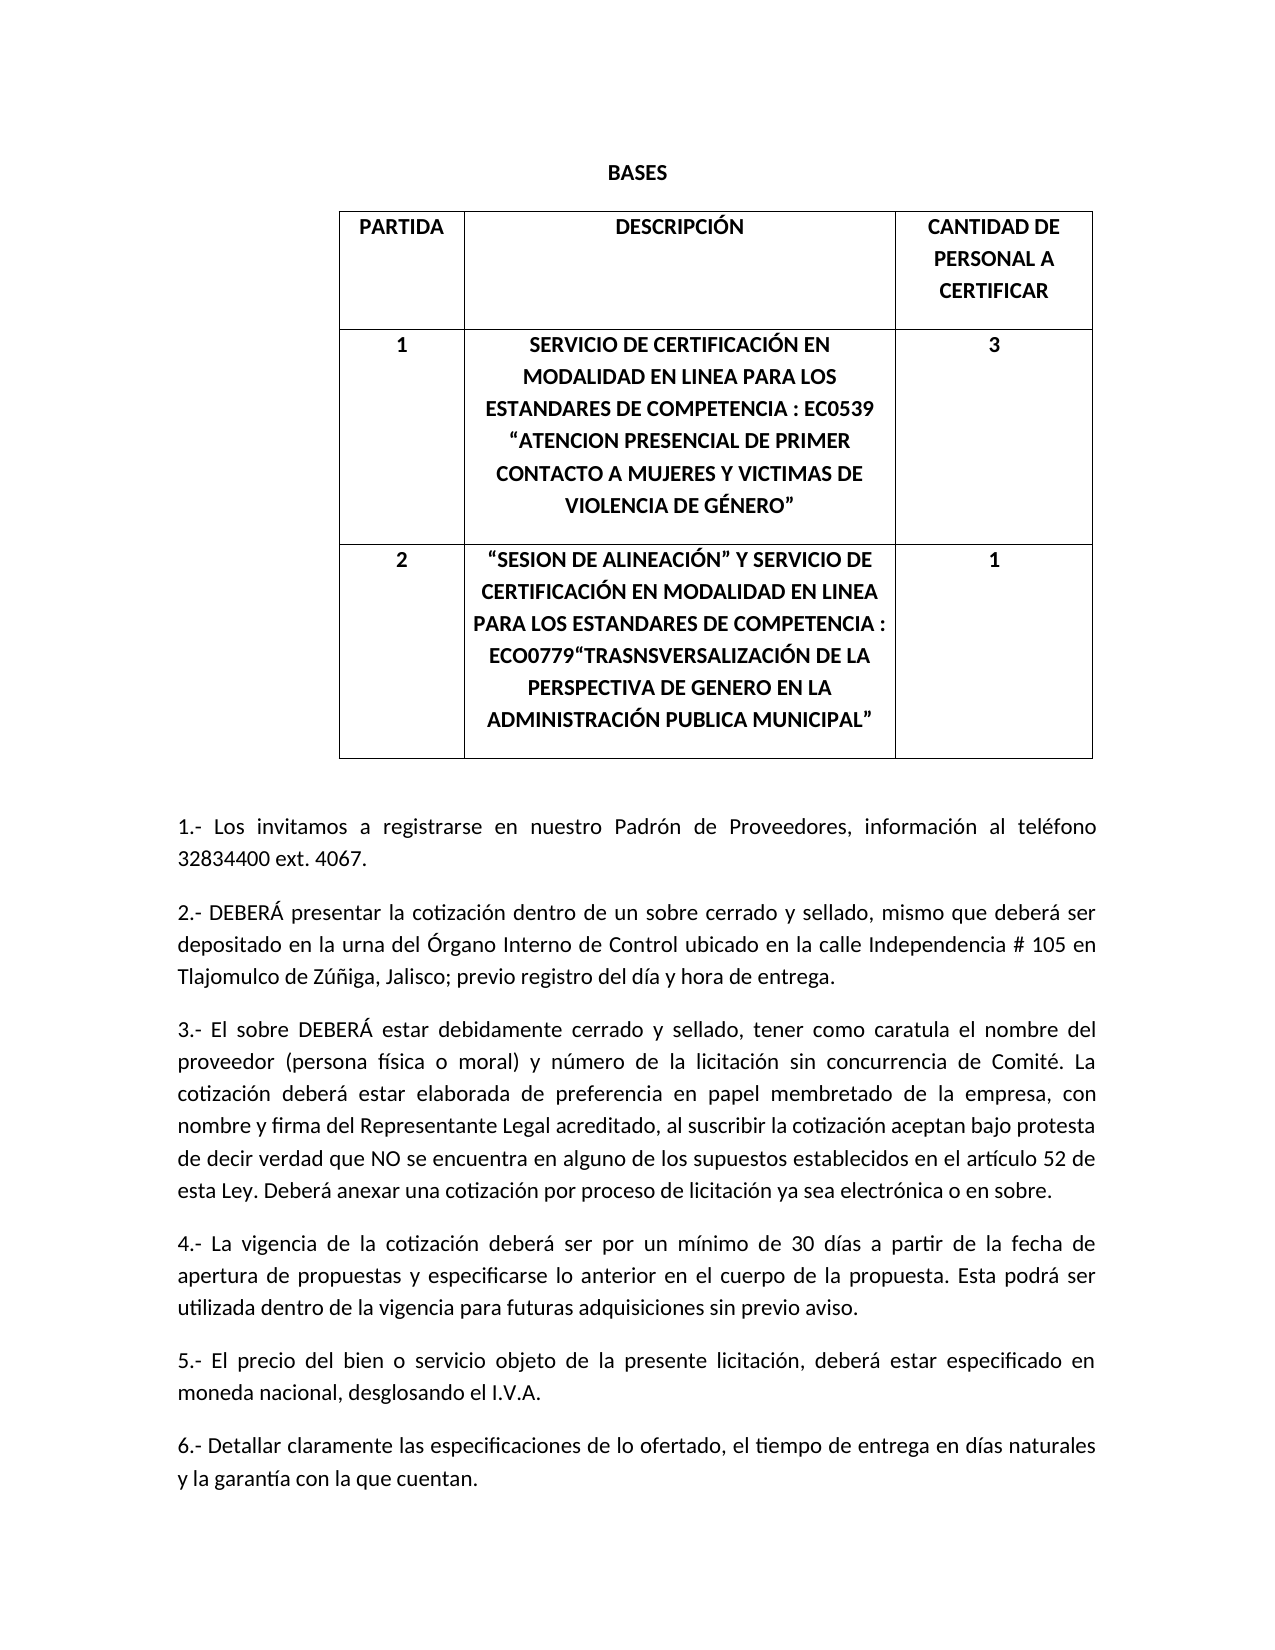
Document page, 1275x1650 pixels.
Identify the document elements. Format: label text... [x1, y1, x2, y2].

table_cell 3 [896, 330, 1092, 544]
text 2.- DEBERÁ presentar la cotización dentro de un sobre cerrado y sellado, mismo que deberá ser depositado en la urna del Órgano Interno de Control ubicado en la calle Independencia # 105 en Tlajomulco de Zúñiga, Jalisco; previo registro del día y hora de entrega. [177, 898, 1098, 990]
text 6.- Detallar claramente las especificaciones de lo ofertado, el tiempo de entrega en días naturales y la garantía con la que cuentan. [177, 1432, 1098, 1492]
text BASES [177, 158, 1098, 186]
table_header PARTIDA [340, 212, 464, 329]
table_cell 1 [896, 545, 1092, 758]
text 3.- El sobre DEBERÁ estar debidamente cerrado y sellado, tener como caratula el nombre del proveedor (persona física o moral) y número de la licitación sin concurrencia de Comité. La cotización deberá estar elaborada de preferencia en papel membretado de la empresa, con nombre y firma del Representante Legal acreditado, al suscribir la cotización aceptan bajo protesta de decir verdad que NO se encuentra en alguno de los supuestos establecidos en el artículo 52 de esta Ley. Deberá anexar una cotización por proceso de licitación ya sea electrónica o en sobre. [177, 1015, 1098, 1204]
text 1.- Los invitamos a registrarse en nuestro Padrón de Proveedores, información al teléfono 32834400 ext. 4067. [177, 812, 1098, 873]
table_cell “SESION DE ALINEACIÓN” Y SERVICIO DE CERTIFICACIÓN EN MODALIDAD EN LINEA PARA LOS ESTANDARES DE COMPETENCIA : ECO0779“TRASNSVERSALIZACIÓN DE LA PERSPECTIVA DE GENERO EN LA ADMINISTRACIÓN PUBLICA MUNICIPAL” [465, 545, 895, 758]
text 5.- El precio del bien o servicio objeto de la presente licitación, deberá estar especificado en moneda nacional, desglosando el I.V.A. [177, 1346, 1098, 1407]
table_header DESCRIPCIÓN [465, 212, 895, 329]
table_cell 2 [340, 545, 464, 758]
table_cell SERVICIO DE CERTIFICACIÓN EN MODALIDAD EN LINEA PARA LOS ESTANDARES DE COMPETENCIA : EC0539 “ATENCION PRESENCIAL DE PRIMER CONTACTO A MUJERES Y VICTIMAS DE VIOLENCIA DE GÉNERO” [465, 330, 895, 544]
text 4.- La vigencia de la cotización deberá ser por un mínimo de 30 días a partir de la fecha de apertura de propuestas y especificarse lo anterior en el cuerpo de la propuesta. Esta podrá ser utilizada dentro de la vigencia para futuras adquisiciones sin previo aviso. [177, 1229, 1098, 1321]
table_header CANTIDAD DE PERSONAL A CERTIFICAR [896, 212, 1092, 329]
table_cell 1 [340, 330, 464, 544]
